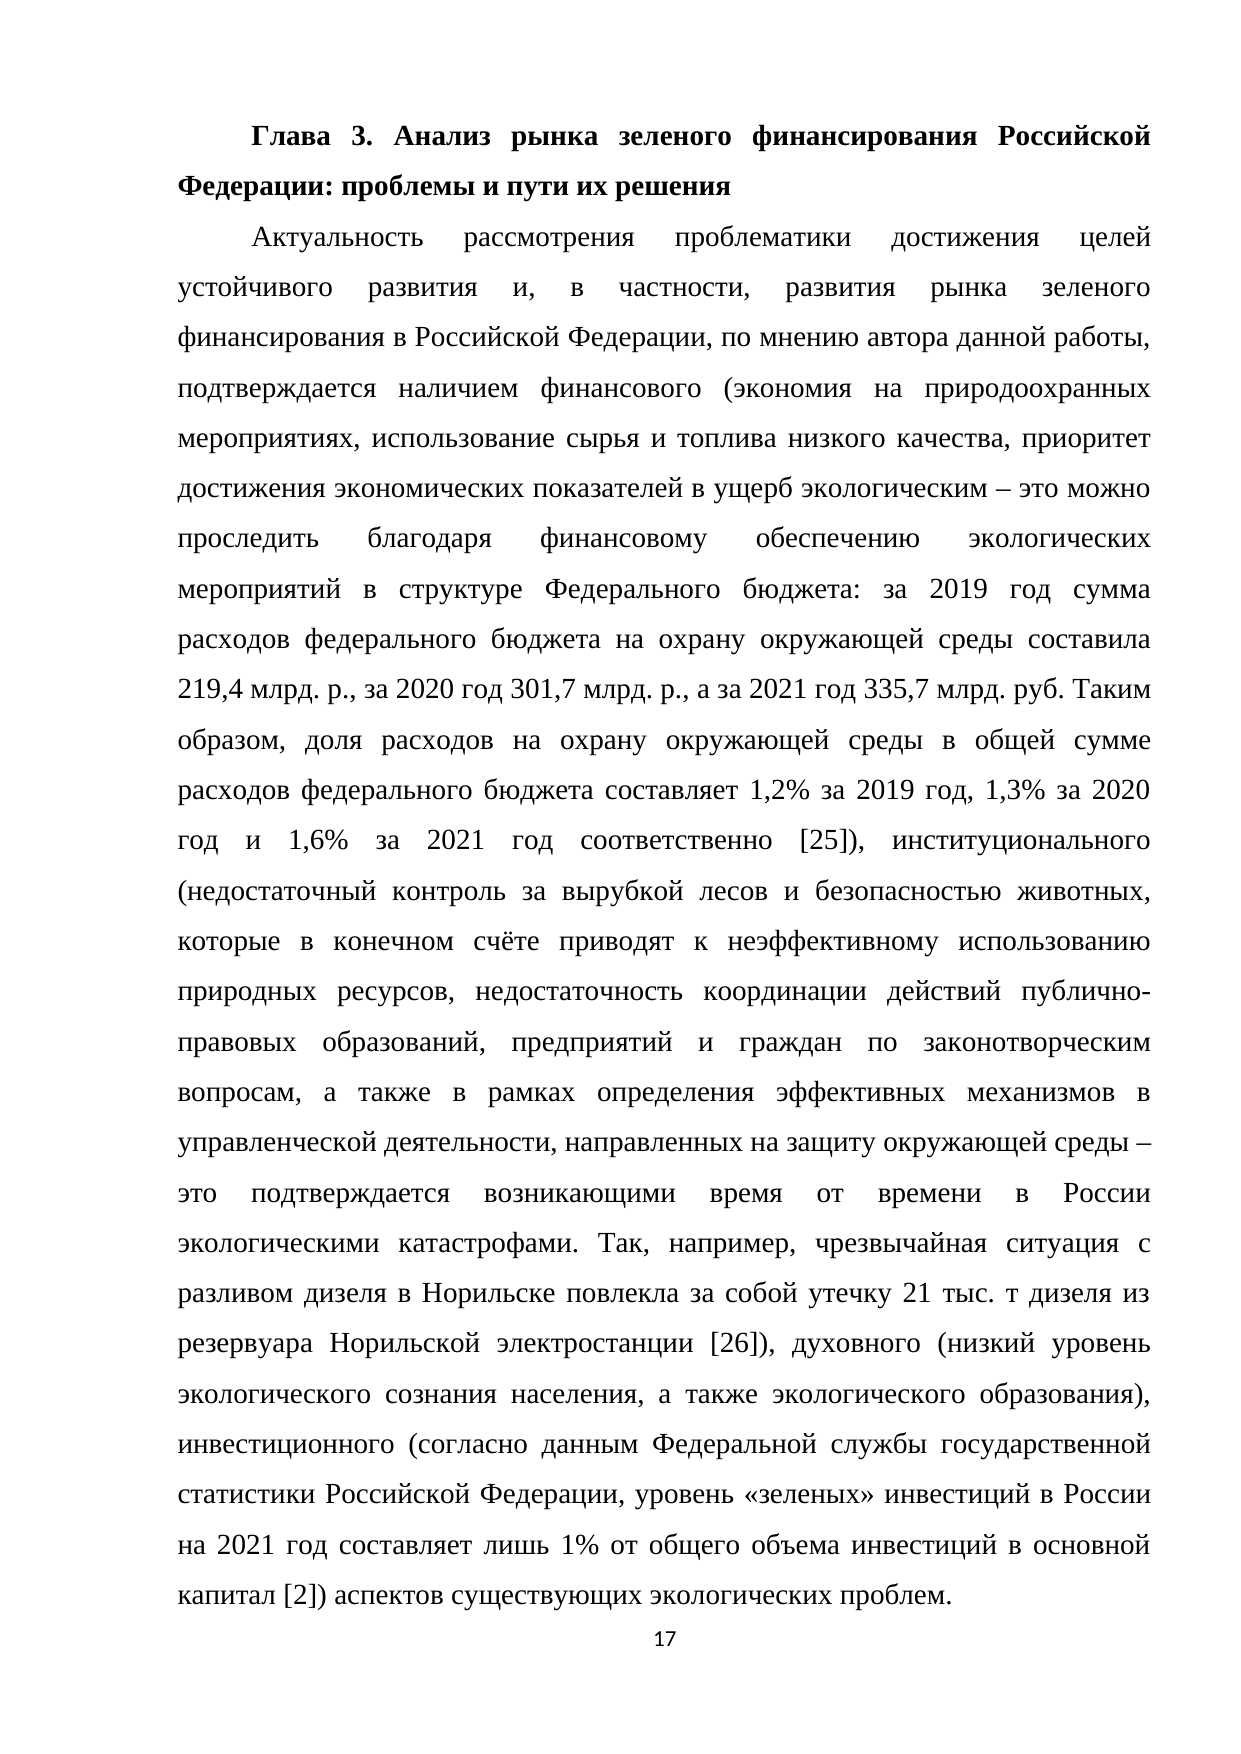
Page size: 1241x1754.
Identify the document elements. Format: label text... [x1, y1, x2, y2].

text Актуальность рассмотрения проблематики достижения целей устойчивого развития и, в частности, развития рынка зеленого финансирования в Российской Федерации, по мнению автора данной работы, подтверждается наличием финансового (экономия на природоохранных мероприятиях, использование сырья и топлива низкого качества, приоритет достижения экономических показателей в ущерб экологическим – это можно проследить благодаря финансовому обеспечению экологических мероприятий в структуре Федерального бюджета: за 2019 год сумма расходов федерального бюджета на охрану окружающей среды составила 219,4 млрд. р., за 2020 год 301,7 млрд. р., а за 2021 год 335,7 млрд. руб. Таким образом, доля расходов на охрану окружающей среды в общей сумме расходов федерального бюджета составляет 1,2% за 2019 год, 1,3% за 2020 год и 1,6% за 2021 год соответственно [25]), институционального (недостаточный контроль за вырубкой лесов и безопасностью животных, которые в конечном счёте приводят к неэффективному использованию природных ресурсов, недостаточность координации действий публично-правовых образований, предприятий и граждан по законотворческим вопросам, а также в рамках определения эффективных механизмов в управленческой деятельности, направленных на защиту окружающей среды – это подтверждается возникающими время от времени в России экологическими катастрофами. Так, например, чрезвычайная ситуация с разливом дизеля в Норильске повлекла за собой утечку 21 тыс. т дизеля из резервуара Норильской электростанции [26]), духовного (низкий уровень экологического сознания населения, а также экологического образования), инвестиционного (согласно данным Федеральной службы государственной статистики Российской Федерации, уровень «зеленых» инвестиций в России на 2021 год составляет лишь 1% от общего объема инвестиций в основной капитал [2]) аспектов существующих экологических проблем. [177, 219, 1152, 1611]
text Глава 3. Анализ рынка зеленого финансирования Российской Федерации: проблемы и пути их решения [177, 118, 1152, 202]
